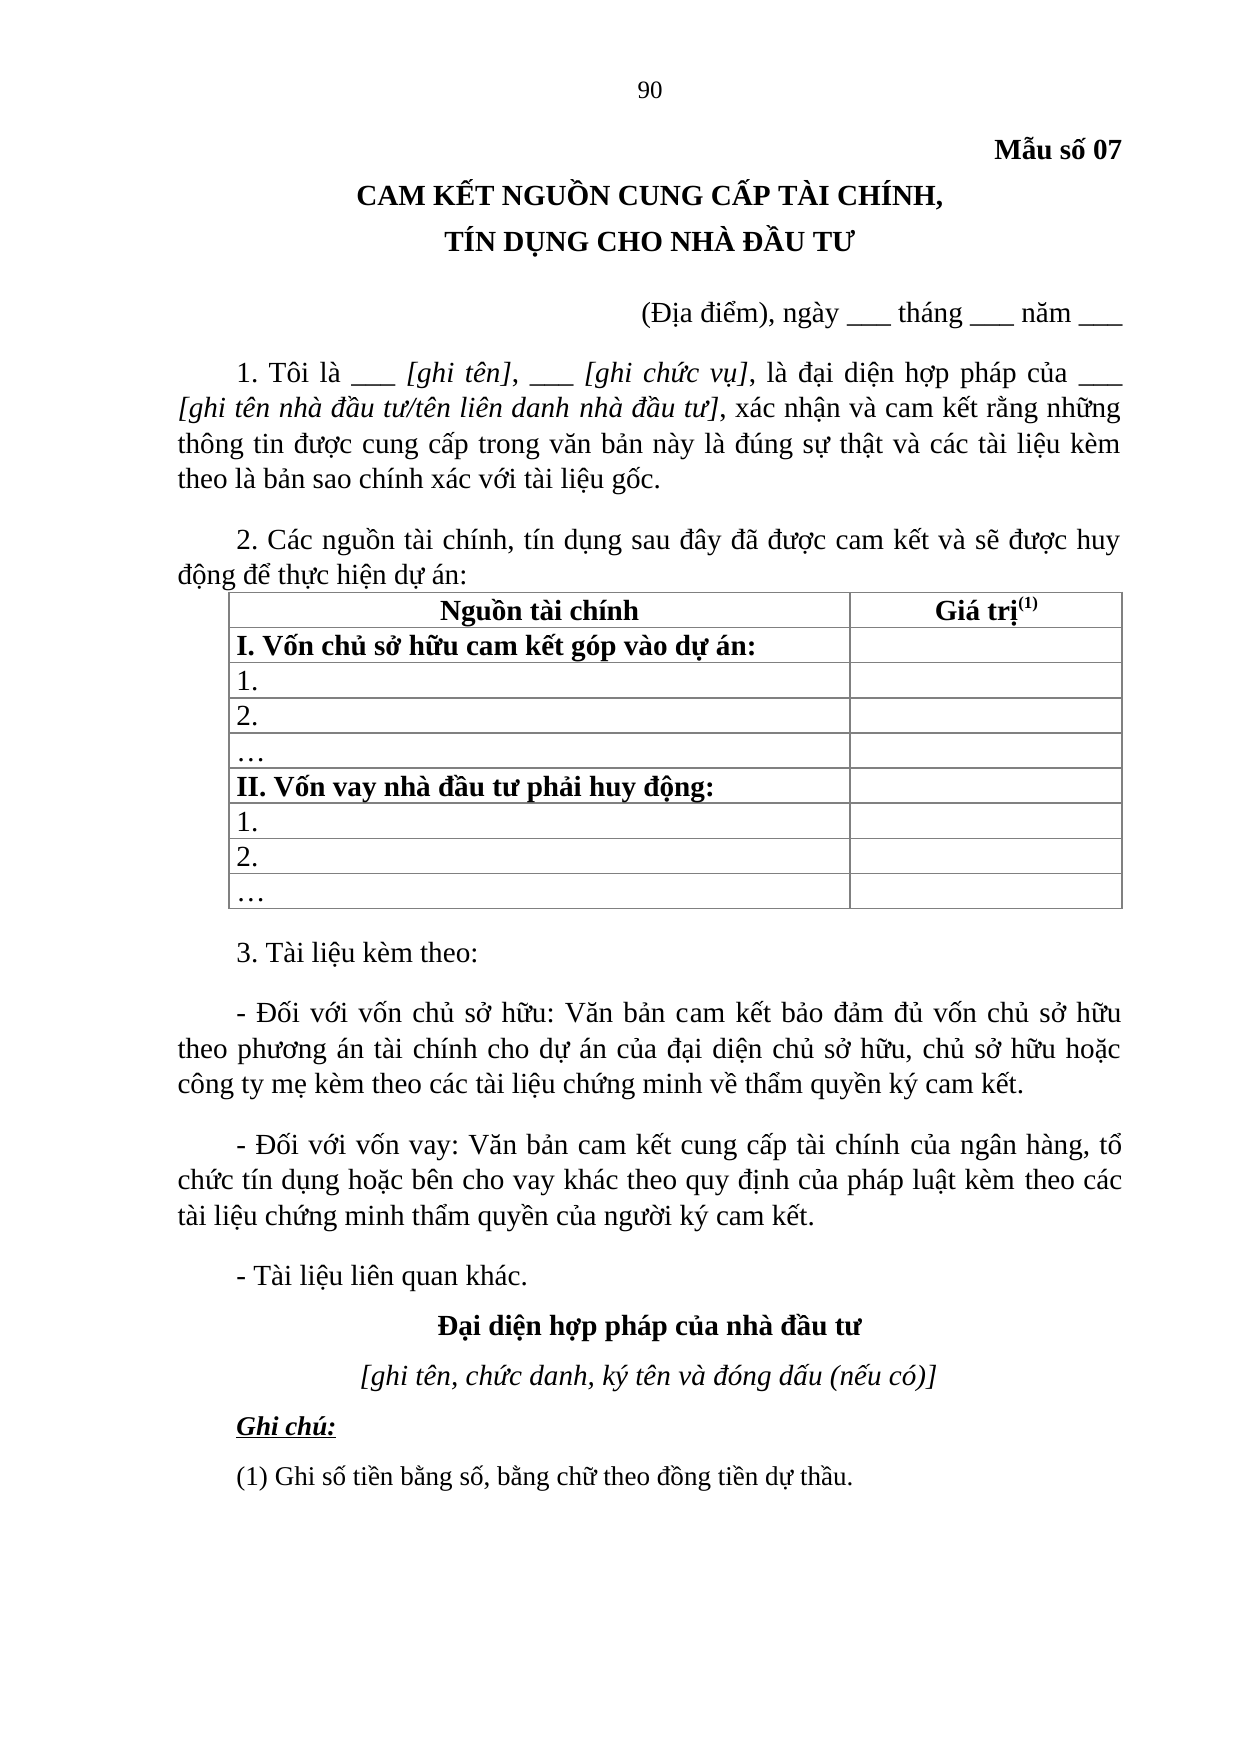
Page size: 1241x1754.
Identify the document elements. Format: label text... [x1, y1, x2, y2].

text Mẫu số 07 [177, 132, 1122, 166]
table_header Nguồn tài chính [230, 593, 849, 627]
text (Địa điểm), ngày ___ tháng ___ năm ___ [177, 296, 1122, 329]
table_cell [851, 628, 1121, 662]
table_cell 2. [230, 699, 849, 732]
text TÍN DỤNG CHO NHÀ ĐẦU TƯ [177, 224, 1122, 258]
text 1. Tôi là ___ [ghi tên], ___ [ghi chức vụ], là đại diện hợp pháp của ___ [ghi tên nhà đầu tư/tên liên danh nhà đầu tư], xác nhận và cam kết rằng những thông tin được cung cấp trong văn bản này là đúng sự thật và các tài liệu kèm theo là bản sao chính xác với tài liệu gốc. [177, 354, 1122, 496]
table_cell … [230, 734, 849, 767]
text CAM KẾT NGUỒN CUNG CẤP TÀI CHÍNH, [177, 178, 1122, 212]
table_cell 1. [230, 663, 849, 697]
text (1) Ghi số tiền bằng số, bằng chữ theo đồng tiền dự thầu. [177, 1455, 1122, 1492]
text [ghi tên, chức danh, ký tên và đóng dấu (nếu có)] [177, 1355, 1122, 1392]
table_cell … [230, 874, 849, 908]
table_cell [851, 804, 1121, 837]
table_cell [851, 874, 1121, 908]
text - Đối với vốn vay: Văn bản cam kết cung cấp tài chính của ngân hàng, tổ chức tín dụng hoặc bên cho vay khác theo quy định của pháp luật kèm theo các tài liệu chứng minh thẩm quyền của người ký cam kết. [177, 1126, 1122, 1232]
text Ghi chú: [177, 1405, 1122, 1442]
table_cell [851, 663, 1121, 697]
table_cell [851, 839, 1121, 872]
table_cell II. Vốn vay nhà đầu tư phải huy động: [230, 769, 849, 802]
table_cell [851, 699, 1121, 732]
table_cell I. Vốn chủ sở hữu cam kết góp vào dự án: [230, 628, 849, 662]
table_cell 2. [230, 839, 849, 872]
text Đại diện hợp pháp của nhà đầu tư [177, 1305, 1122, 1342]
table_cell [851, 734, 1121, 767]
table_cell 1. [230, 804, 849, 837]
text 2. Các nguồn tài chính, tín dụng sau đây đã được cam kết và sẽ được huy động để thực hiện dự án: [177, 521, 1122, 592]
text - Tài liệu liên quan khác. [177, 1257, 1122, 1292]
table_header Giá trị(1) [851, 593, 1121, 627]
text - Đối với vốn chủ sở hữu: Văn bản cam kết bảo đảm đủ vốn chủ sở hữu theo phương án tài chính cho dự án của đại diện chủ sở hữu, chủ sở hữu hoặc công ty mẹ kèm theo các tài liệu chứng minh về thẩm quyền ký cam kết. [177, 994, 1122, 1101]
table_cell [851, 769, 1121, 802]
text 3. Tài liệu kèm theo: [177, 934, 1122, 969]
